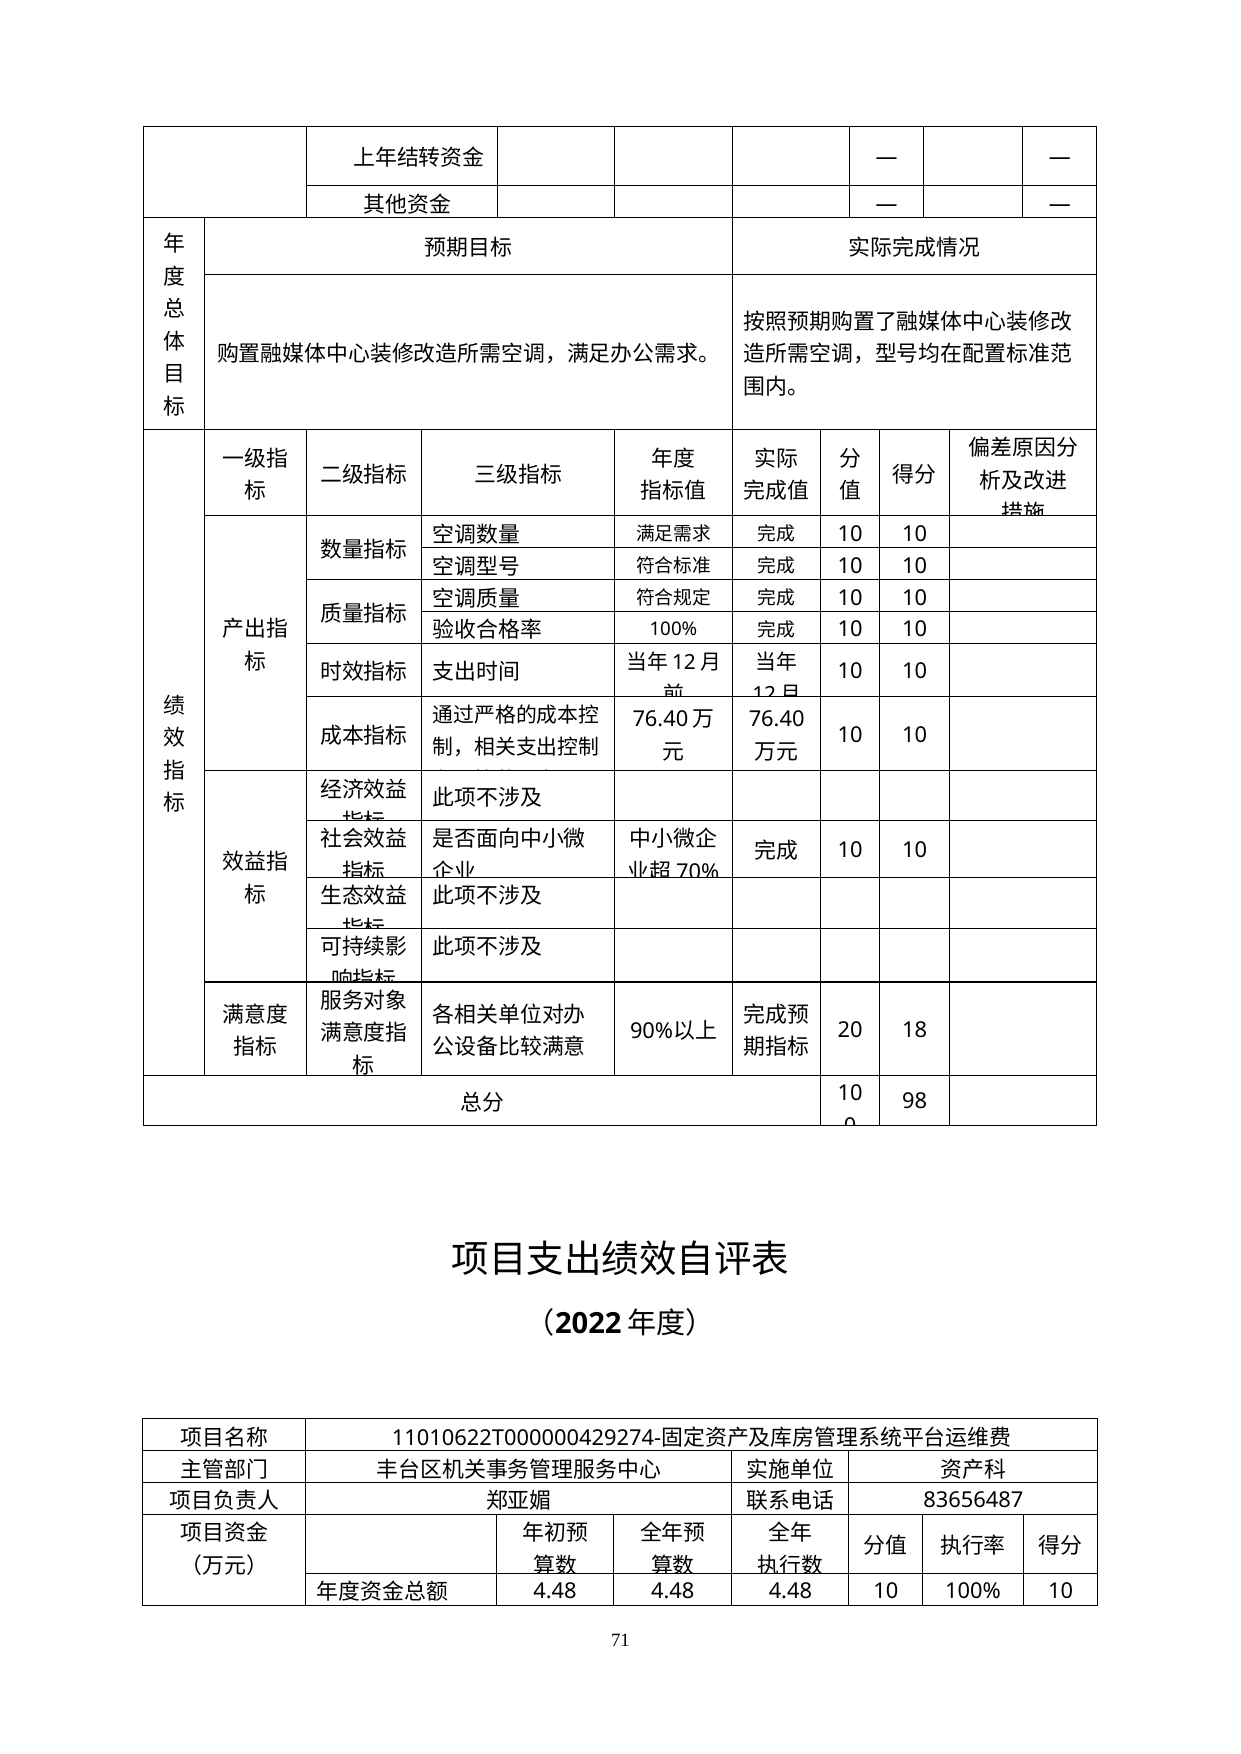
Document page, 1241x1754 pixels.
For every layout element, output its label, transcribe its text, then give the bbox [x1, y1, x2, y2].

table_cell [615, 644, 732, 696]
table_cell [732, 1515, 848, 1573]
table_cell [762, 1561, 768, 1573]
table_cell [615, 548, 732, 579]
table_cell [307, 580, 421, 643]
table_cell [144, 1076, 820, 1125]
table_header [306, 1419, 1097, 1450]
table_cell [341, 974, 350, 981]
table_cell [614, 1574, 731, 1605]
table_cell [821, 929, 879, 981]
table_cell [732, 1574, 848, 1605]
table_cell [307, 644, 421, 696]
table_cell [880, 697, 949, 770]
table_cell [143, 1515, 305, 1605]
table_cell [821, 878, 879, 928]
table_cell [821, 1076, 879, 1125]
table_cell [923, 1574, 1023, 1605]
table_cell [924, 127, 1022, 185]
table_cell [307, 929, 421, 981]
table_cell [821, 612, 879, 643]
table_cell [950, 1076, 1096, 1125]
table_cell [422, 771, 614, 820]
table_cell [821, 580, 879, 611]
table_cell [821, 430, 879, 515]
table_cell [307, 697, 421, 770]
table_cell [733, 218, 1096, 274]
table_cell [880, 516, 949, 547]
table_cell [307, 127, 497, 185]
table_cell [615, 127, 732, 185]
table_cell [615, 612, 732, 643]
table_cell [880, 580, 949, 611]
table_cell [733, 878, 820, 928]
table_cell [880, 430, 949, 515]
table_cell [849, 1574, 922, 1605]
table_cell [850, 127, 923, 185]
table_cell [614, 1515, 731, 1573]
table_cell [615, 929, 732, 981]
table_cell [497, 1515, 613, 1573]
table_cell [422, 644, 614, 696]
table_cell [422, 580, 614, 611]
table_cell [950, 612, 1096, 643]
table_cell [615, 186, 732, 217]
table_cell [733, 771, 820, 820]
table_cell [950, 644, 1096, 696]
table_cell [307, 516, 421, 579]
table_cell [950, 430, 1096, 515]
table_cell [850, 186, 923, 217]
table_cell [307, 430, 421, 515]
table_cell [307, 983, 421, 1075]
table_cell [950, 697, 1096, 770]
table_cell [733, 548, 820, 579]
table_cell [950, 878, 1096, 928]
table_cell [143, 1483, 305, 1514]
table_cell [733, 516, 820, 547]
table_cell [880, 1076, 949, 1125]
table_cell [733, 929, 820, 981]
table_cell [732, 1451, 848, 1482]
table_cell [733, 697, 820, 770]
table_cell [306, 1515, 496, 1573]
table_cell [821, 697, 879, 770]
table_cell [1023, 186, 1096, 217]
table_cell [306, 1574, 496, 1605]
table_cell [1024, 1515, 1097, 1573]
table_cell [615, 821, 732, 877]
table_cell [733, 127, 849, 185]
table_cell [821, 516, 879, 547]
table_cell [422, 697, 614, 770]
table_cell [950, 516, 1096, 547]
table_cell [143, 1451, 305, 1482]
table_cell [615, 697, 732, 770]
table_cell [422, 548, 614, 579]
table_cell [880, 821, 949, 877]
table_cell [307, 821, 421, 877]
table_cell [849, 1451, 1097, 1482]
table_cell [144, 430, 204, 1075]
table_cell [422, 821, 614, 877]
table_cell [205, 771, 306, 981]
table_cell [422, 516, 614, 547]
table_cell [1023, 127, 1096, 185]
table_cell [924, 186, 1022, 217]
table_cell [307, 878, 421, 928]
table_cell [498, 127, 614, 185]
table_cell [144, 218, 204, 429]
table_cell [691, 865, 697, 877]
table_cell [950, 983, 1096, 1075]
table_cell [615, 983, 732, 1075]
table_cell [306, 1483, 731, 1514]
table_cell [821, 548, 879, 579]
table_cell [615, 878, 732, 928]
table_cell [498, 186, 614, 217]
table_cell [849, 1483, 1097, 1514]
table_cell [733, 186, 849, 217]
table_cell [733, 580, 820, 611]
text 项目支出绩效自评表 [118, 1223, 1122, 1288]
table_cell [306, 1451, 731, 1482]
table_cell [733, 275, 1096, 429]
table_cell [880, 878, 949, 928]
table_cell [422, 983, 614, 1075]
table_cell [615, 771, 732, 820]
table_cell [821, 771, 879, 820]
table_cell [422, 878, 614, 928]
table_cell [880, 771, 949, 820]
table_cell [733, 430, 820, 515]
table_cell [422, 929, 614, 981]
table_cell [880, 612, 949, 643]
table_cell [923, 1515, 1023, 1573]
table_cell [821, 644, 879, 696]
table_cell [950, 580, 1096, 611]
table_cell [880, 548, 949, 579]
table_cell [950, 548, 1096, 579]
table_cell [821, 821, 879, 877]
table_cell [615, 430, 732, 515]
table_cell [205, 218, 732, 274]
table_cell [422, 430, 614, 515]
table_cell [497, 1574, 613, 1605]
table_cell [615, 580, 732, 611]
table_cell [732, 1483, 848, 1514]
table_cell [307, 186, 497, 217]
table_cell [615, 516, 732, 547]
text （2022年度） [118, 1288, 1122, 1353]
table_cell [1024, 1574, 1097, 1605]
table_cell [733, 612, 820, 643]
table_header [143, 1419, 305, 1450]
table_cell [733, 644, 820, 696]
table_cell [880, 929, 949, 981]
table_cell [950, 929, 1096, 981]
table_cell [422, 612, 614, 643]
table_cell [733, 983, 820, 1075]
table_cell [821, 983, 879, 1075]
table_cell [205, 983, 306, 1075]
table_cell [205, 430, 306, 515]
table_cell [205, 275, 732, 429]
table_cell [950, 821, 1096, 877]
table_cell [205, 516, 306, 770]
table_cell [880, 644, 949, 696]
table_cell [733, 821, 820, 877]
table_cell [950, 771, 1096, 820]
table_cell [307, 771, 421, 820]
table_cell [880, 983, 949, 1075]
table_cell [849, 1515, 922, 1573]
